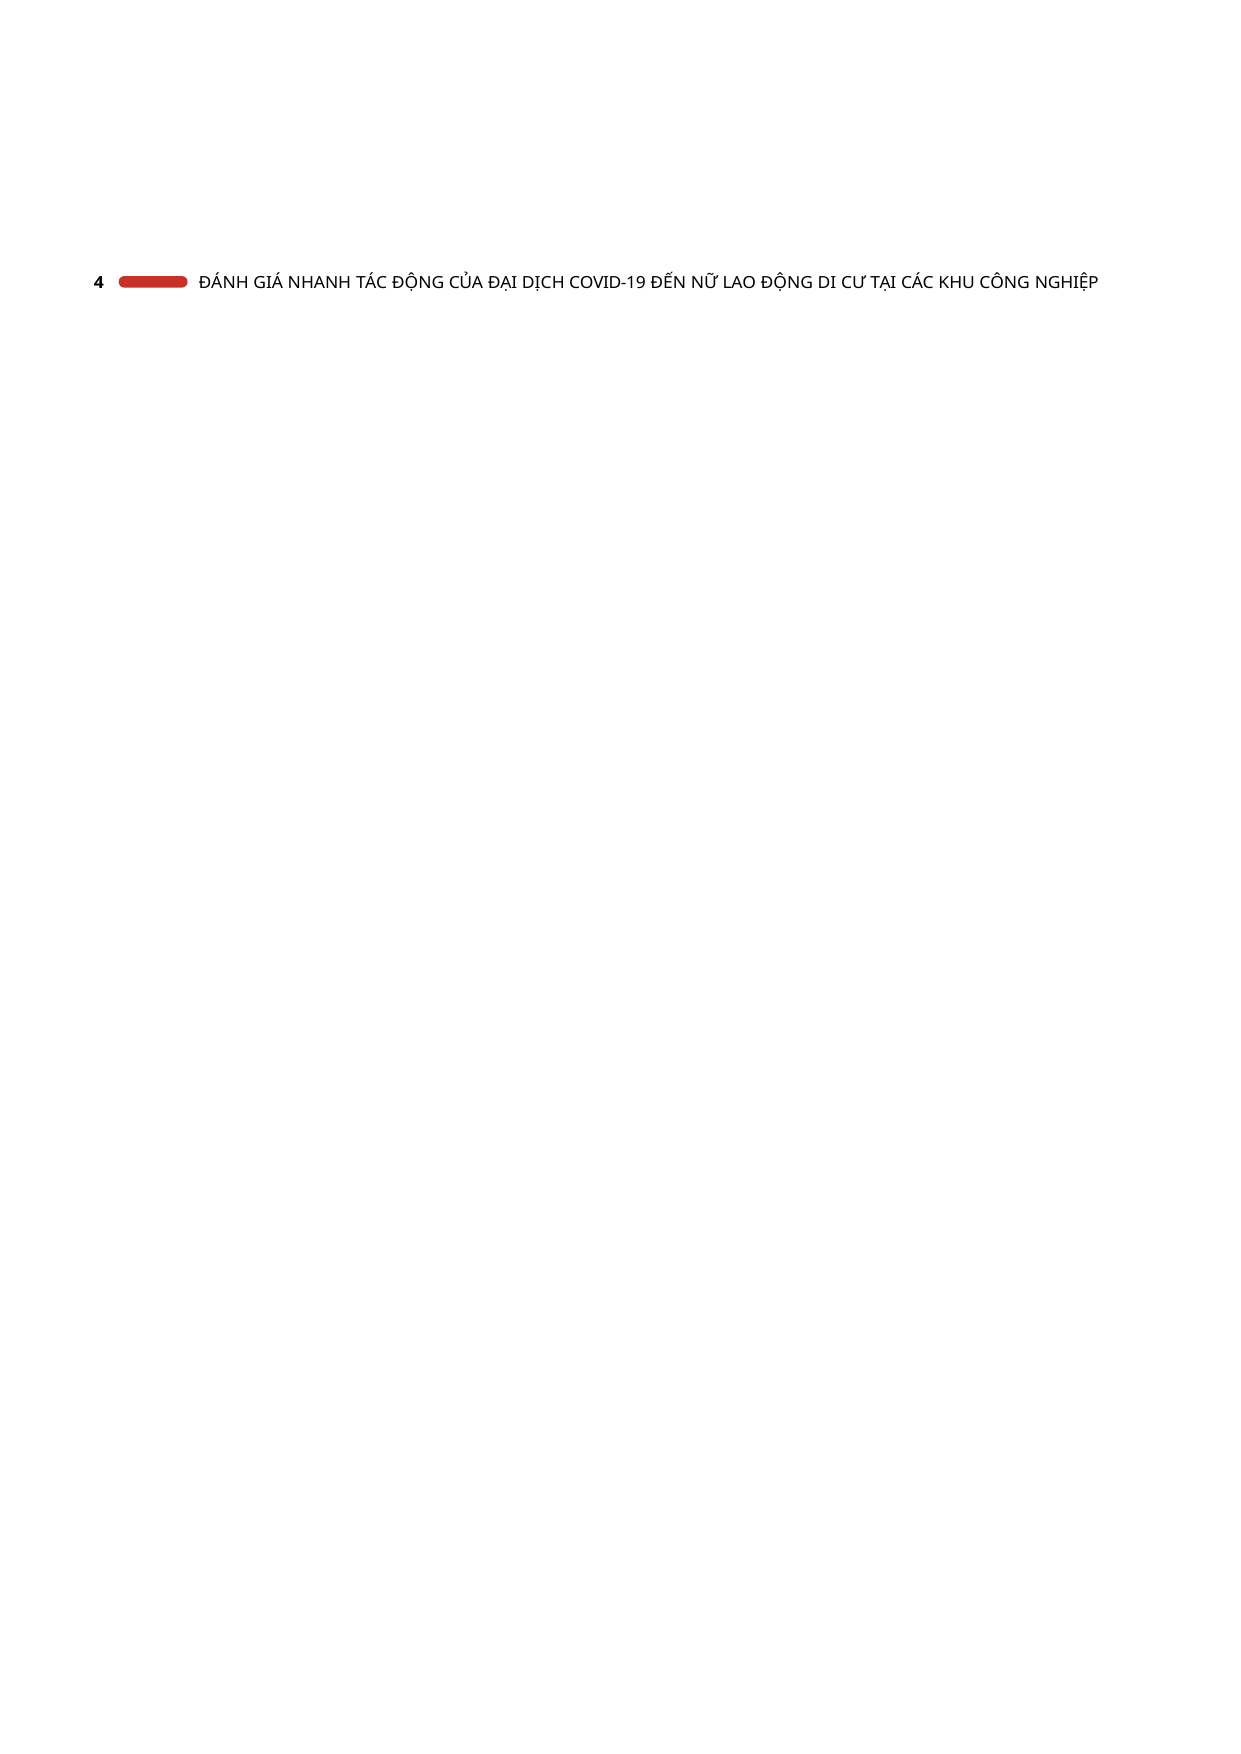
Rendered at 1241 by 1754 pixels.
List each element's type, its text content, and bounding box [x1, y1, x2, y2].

text 4 ĐÁNH GIÁ NHANH TÁC ĐỘNG CỦA ĐẠI DỊCH COVID-19 ĐẾN NỮ LAO ĐỘNG DI CƯ TẠI CÁC KHU CÔNG NGHIỆP [93, 271, 1240, 294]
